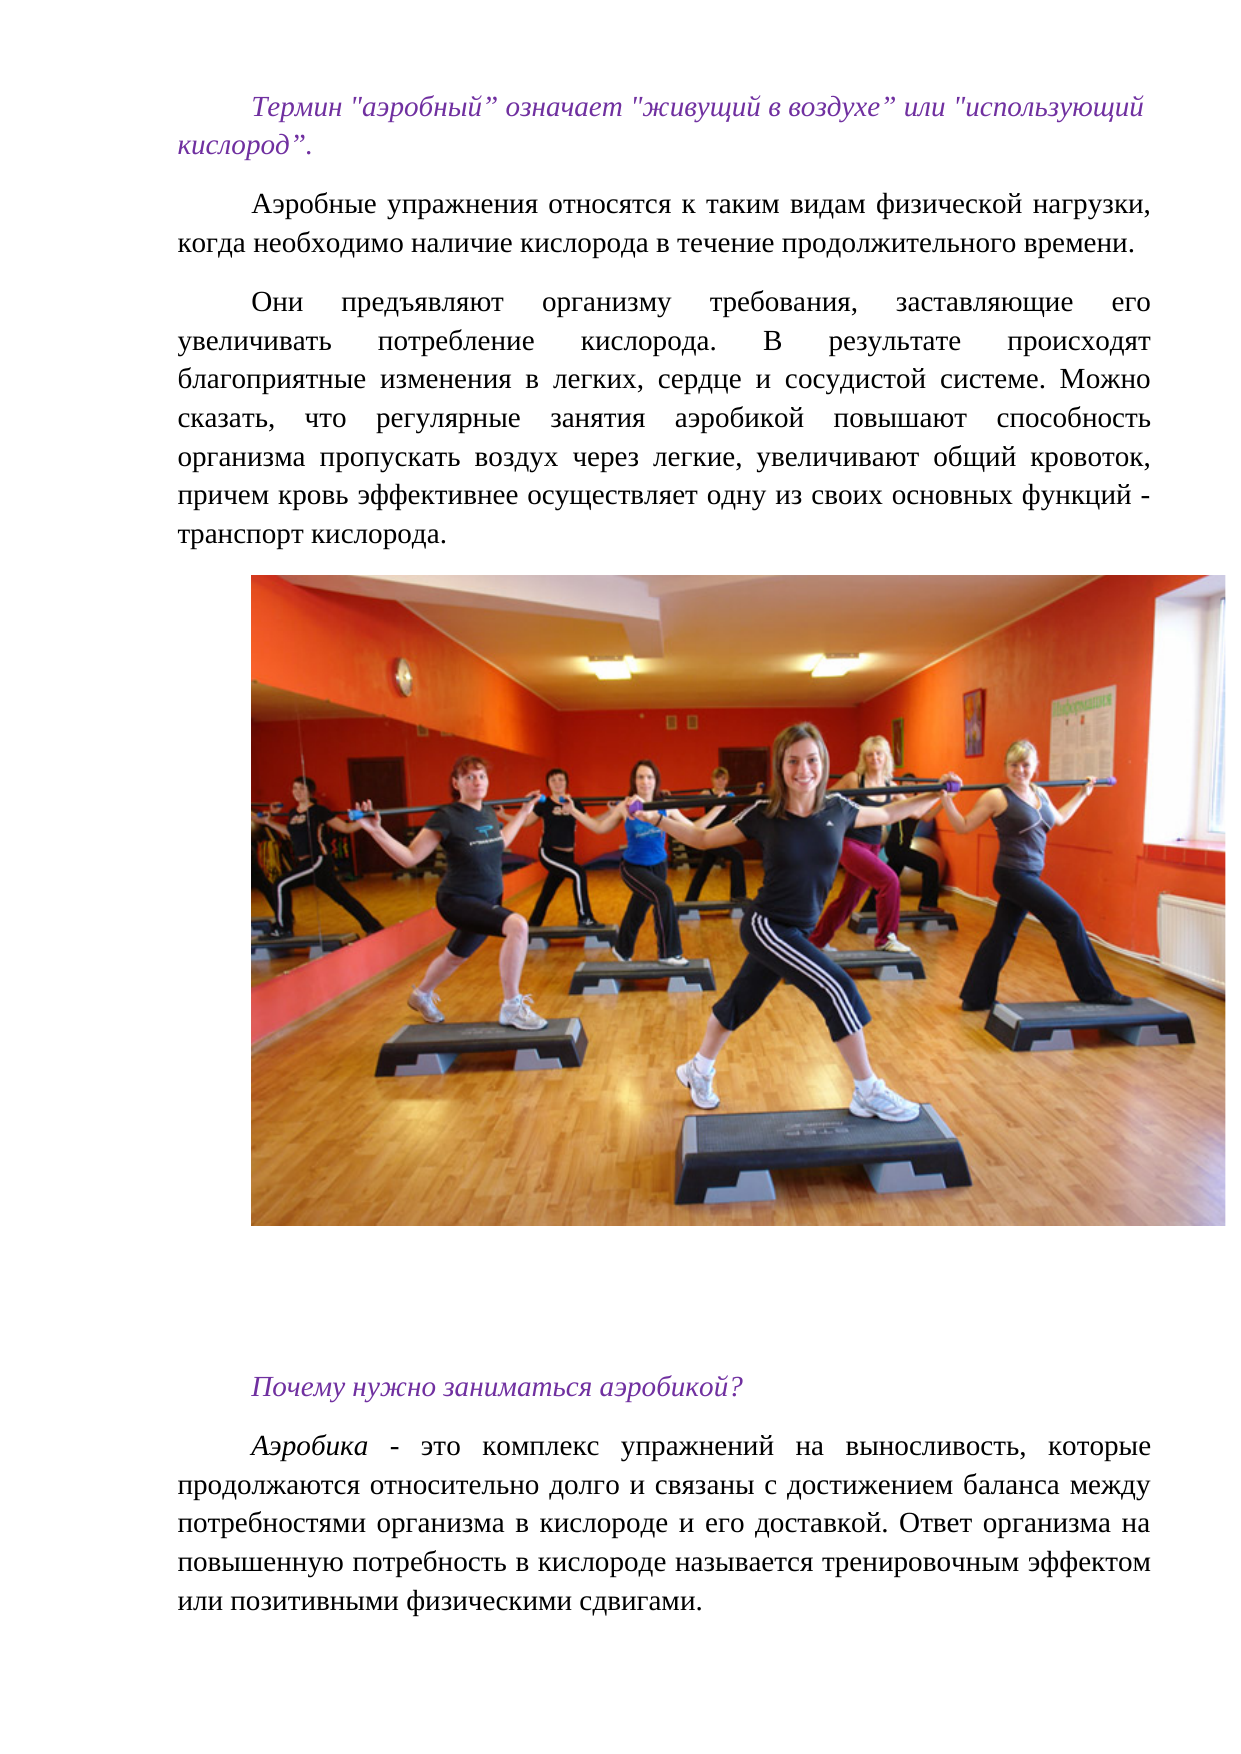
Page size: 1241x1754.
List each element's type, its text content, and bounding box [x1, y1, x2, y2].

text Почему нужно заниматься аэробикой? [177, 1369, 1152, 1403]
picture [251, 575, 1226, 1226]
text Они предъявляют организму требования, заставляющие его увеличивать потребление кислорода. В результате происходят благоприятные изменения в легких, сердце и сосудистой системе. Можно сказать, что регулярные занятия аэробикой повышают способность организма пропускать воздух через легкие, увеличивают общий кровоток, причем кровь эффективнее осуществляет одну из своих основных функций - транспорт кислорода. [177, 284, 1152, 549]
text Аэробные упражнения относятся к таким видам физической нагрузки, когда необходимо наличие кислорода в течение продолжительного времени. [177, 187, 1152, 259]
text Термин "аэробный” означает "живущий в воздухе” или "использующий кислород”. [177, 89, 1152, 161]
text Аэробика - это комплекс упражнений на выносливость, которые продолжаются относительно долго и связаны с достижением баланса между потребностями организма в кислороде и его доставкой. Ответ организма на повышенную потребность в кислороде называется тренировочным эффектом или позитивными физическими сдвигами. [177, 1428, 1152, 1616]
